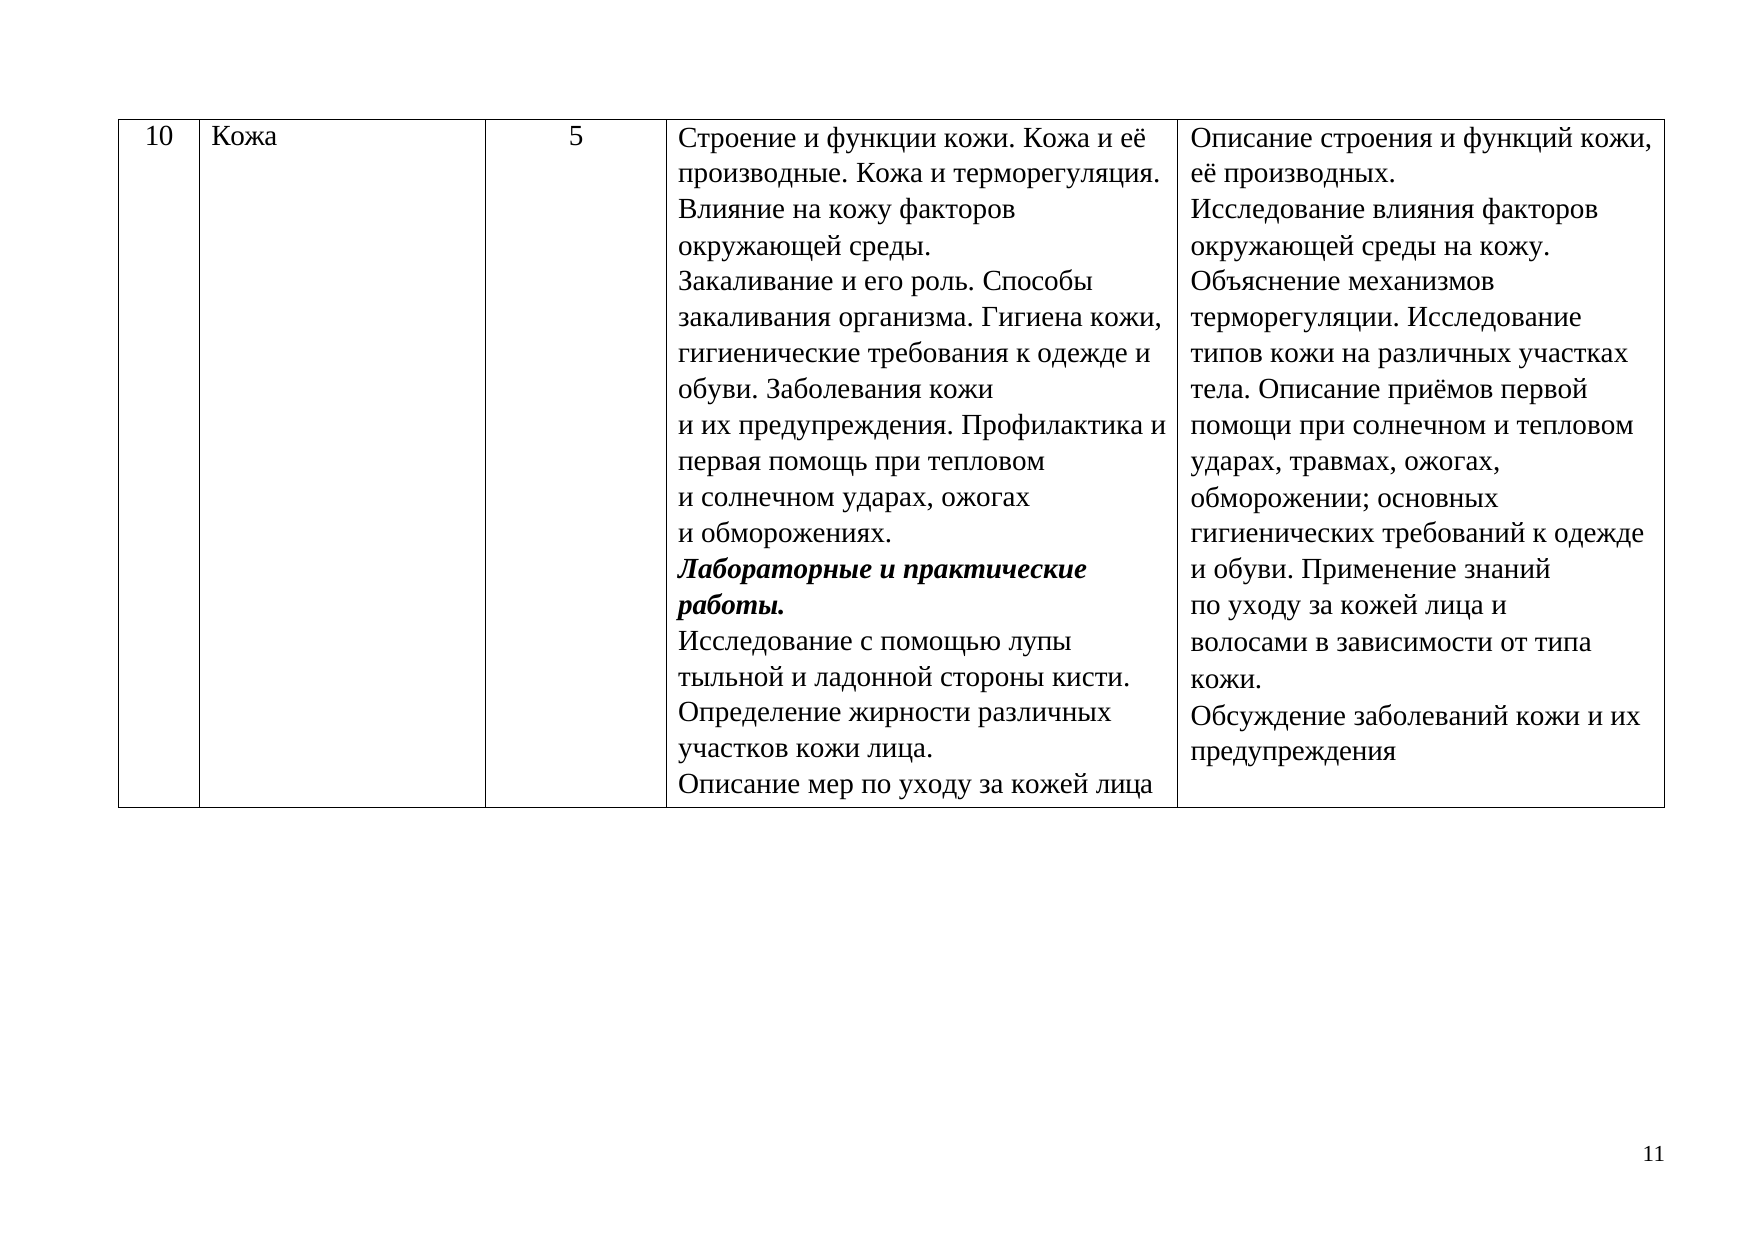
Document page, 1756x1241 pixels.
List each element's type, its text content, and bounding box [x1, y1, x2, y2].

table_cell 10 [119, 120, 199, 807]
table_cell Описание строения и функций кожи, её производных. Исследование влияния факторов окружающей среды на кожу. Объяснение механизмов терморегуляции. Исследование типов кожи на различных участках тела. Описание приёмов первой помощи при солнечном и тепловом ударах, травмах, ожогах, обморожении; основных гигиенических требований к одежде и обуви. Применение знаний по уходу за кожей лица и волосами в зависимости от типа кожи. Обсуждение заболеваний кожи и их предупреждения [1178, 120, 1664, 807]
table_cell Строение и функции кожи. Кожа и её производные. Кожа и терморегуляция. Влияние на кожу факторов окружающей среды. Закаливание и его роль. Способы закаливания организма. Гигиена кожи, гигиенические требования к одежде и обуви. Заболевания кожи и их предупреждения. Профилактика и первая помощь при тепловом и солнечном ударах, ожогах и обморожениях. Лабораторные и практические работы. Исследование с помощью лупы тыльной и ладонной стороны кисти. Определение жирности различных участков кожи лица. Описание мер по уходу за кожей лица [667, 120, 1177, 807]
table_cell Кожа [200, 120, 485, 807]
table_cell 5 [486, 120, 666, 807]
